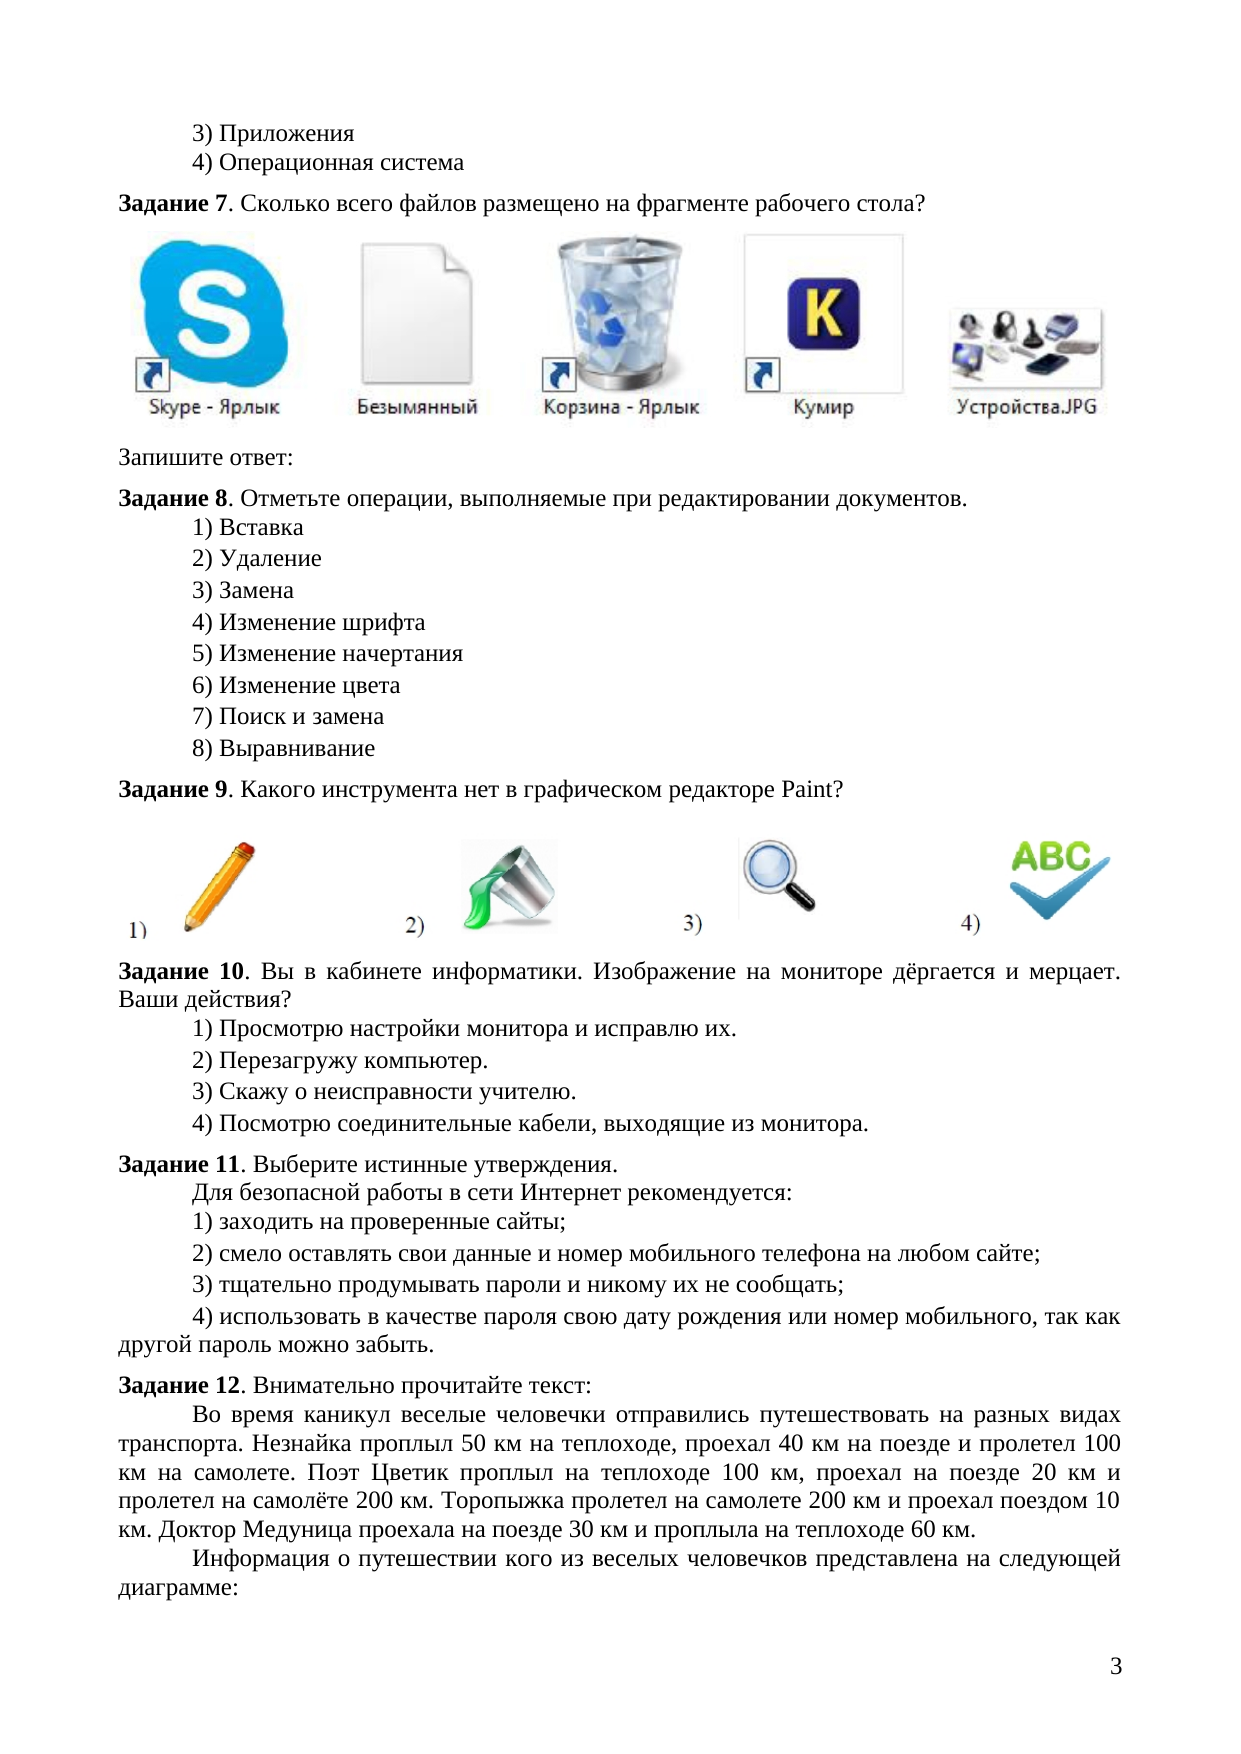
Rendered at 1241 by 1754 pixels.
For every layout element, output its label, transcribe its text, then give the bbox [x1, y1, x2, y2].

text Задание 12. Внимательно прочитайте текст: [118, 1370, 1122, 1399]
text Для безопасной работы в сети Интернет рекомендуется: [192, 1177, 1122, 1206]
text 6) Изменение цвета [192, 670, 1122, 698]
text 2) Перезагружу компьютер. [192, 1045, 1122, 1073]
text 1) Вставка [192, 512, 1122, 541]
text 5) Изменение начертания [192, 638, 1122, 667]
text Задание 11. Выберите истинные утверждения. [118, 1149, 1122, 1177]
text 3) Скажу о неисправности учителю. [192, 1076, 1122, 1105]
text 1) Просмотрю настройки монитора и исправлю их. [192, 1013, 1122, 1042]
text Задание 10. Вы в кабинете информатики. Изображение на мониторе дёргается и мерцает. Ваши действия? [118, 956, 1122, 1013]
text Информация о путешествии кого из веселых человечков представлена на следующей диаграмме: [118, 1543, 1122, 1600]
text 3) тщательно продумывать пароли и никому их не сообщать; [192, 1269, 1122, 1298]
text 4) Посмотрю соединительные кабели, выходящие из монитора. [192, 1108, 1122, 1137]
text 4) использовать в качестве пароля свою дату рождения или номер мобильного, так как другой пароль можно забыть. [118, 1301, 1122, 1358]
text 7) Поиск и замена [192, 701, 1122, 730]
text 1) заходить на проверенные сайты; [192, 1206, 1122, 1235]
text Во время каникул веселые человечки отправились путешествовать на разных видах транспорта. Незнайка проплыл 50 км на теплоходе, проехал 40 км на поезде и пролетел 100 км на самолете. Поэт Цветик проплыл на теплоходе 100 км, проехал на поезде 20 км и пролетел на самолёте 200 км. Торопыжка пролетел на самолете 200 км и проехал поездом 10 км. Доктор Медуница проехала на поезде 30 км и проплыла на теплоходе 60 км. [118, 1399, 1122, 1543]
text 3) Замена [192, 575, 1122, 604]
text 4) Операционная система [192, 147, 1122, 176]
text 3) Приложения [192, 118, 1122, 147]
text 8) Выравнивание [192, 733, 1122, 762]
text Задание 9. Какого инструмента нет в графическом редакторе Paint? [118, 774, 1122, 802]
picture [125, 833, 1115, 941]
text Задание 7. Сколько всего файлов размещено на фрагменте рабочего стола? [118, 188, 1122, 216]
text 4) Изменение шрифта [192, 607, 1122, 635]
text Запишите ответ: [118, 442, 1122, 471]
text Задание 8. Отметьте операции, выполняемые при редактировании документов. [118, 483, 1122, 512]
text 2) смело оставлять свои данные и номер мобильного телефона на любом сайте; [192, 1238, 1122, 1266]
text 2) Удаление [192, 543, 1122, 572]
picture [130, 231, 1110, 428]
